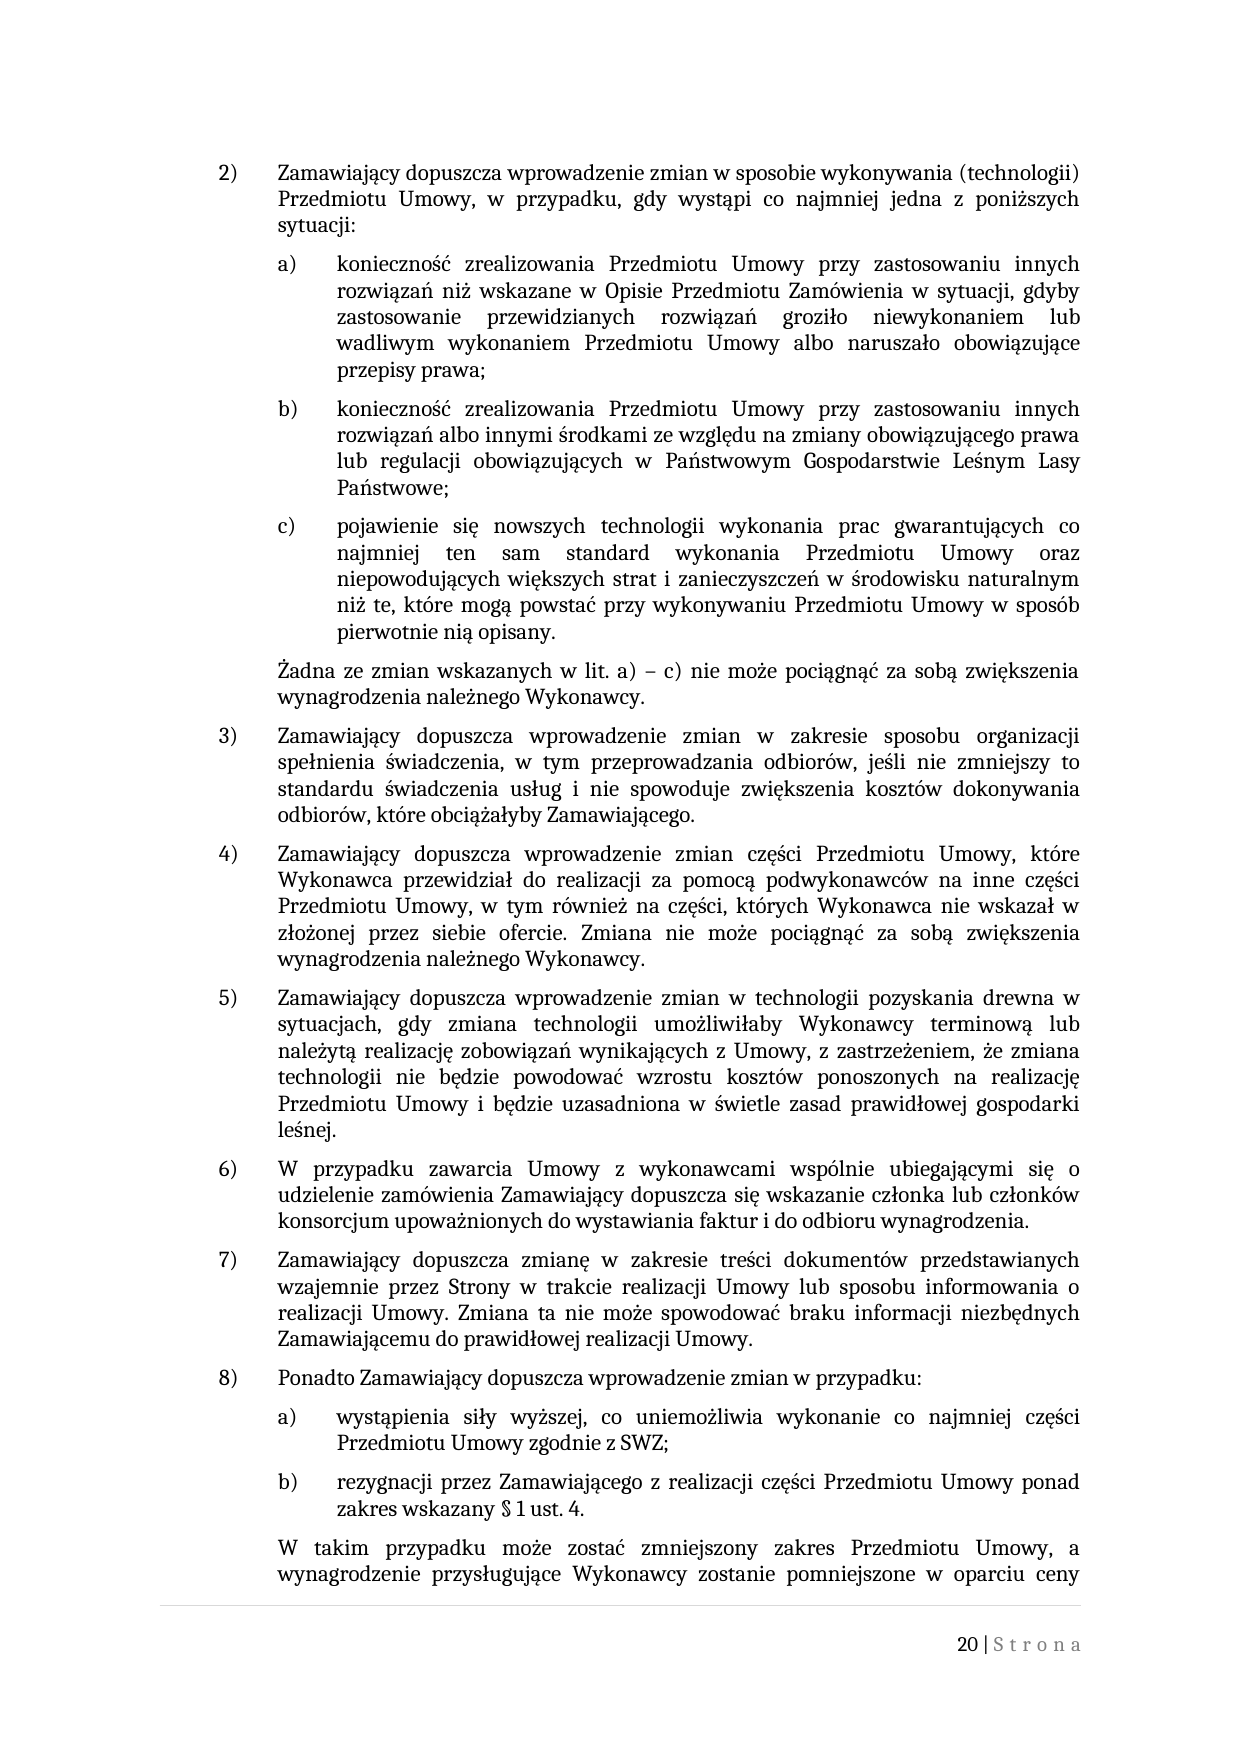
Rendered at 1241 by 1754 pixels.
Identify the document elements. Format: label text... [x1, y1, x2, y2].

list Zamawiający dopuszcza wprowadzenie zmian w zakresie sposobu organizacji spełnienia świadczenia, w tym przeprowadzania odbiorów, jeśli nie zmniejszy to standardu świadczenia usług i nie spowoduje zwiększenia kosztów dokonywania odbiorów, które obciążałyby Zamawiającego. [218, 723, 1081, 828]
text Żadna ze zmian wskazanych w lit. a) – c) nie może pociągnąć za sobą zwiększenia wynagrodzenia należnego Wykonawcy. [278, 657, 1081, 710]
list konieczność zrealizowania Przedmiotu Umowy przy zastosowaniu innych rozwiązań niż wskazane w Opisie Przedmiotu Zamówienia w sytuacji, gdyby zastosowanie przewidzianych rozwiązań groziło niewykonaniem lub wadliwym wykonaniem Przedmiotu Umowy albo naruszało obowiązujące przepisy prawa; [278, 251, 1081, 383]
list pojawienie się nowszych technologii wykonania prac gwarantujących co najmniej ten sam standard wykonania Przedmiotu Umowy oraz niepowodujących większych strat i zanieczyszczeń w środowisku naturalnym niż te, które mogą powstać przy wykonywaniu Przedmiotu Umowy w sposób pierwotnie nią opisany. [278, 513, 1081, 645]
list Ponadto Zamawiający dopuszcza wprowadzenie zmian w przypadku: [218, 1365, 1081, 1391]
list Zamawiający dopuszcza wprowadzenie zmian w technologii pozyskania drewna w sytuacjach, gdy zmiana technologii umożliwiłaby Wykonawcy terminową lub należytą realizację zobowiązań wynikających z Umowy, z zastrzeżeniem, że zmiana technologii nie będzie powodować wzrostu kosztów ponoszonych na realizację Przedmiotu Umowy i będzie uzasadniona w świetle zasad prawidłowej gospodarki leśnej. [218, 985, 1081, 1143]
list konieczność zrealizowania Przedmiotu Umowy przy zastosowaniu innych rozwiązań albo innymi środkami ze względu na zmiany obowiązującego prawa lub regulacji obowiązujących w Państwowym Gospodarstwie Leśnym Lasy Państwowe; [278, 395, 1081, 501]
list W przypadku zawarcia Umowy z wykonawcami wspólnie ubiegającymi się o udzielenie zamówienia Zamawiający dopuszcza się wskazanie członka lub członków konsorcjum upoważnionych do wystawiania faktur i do odbioru wynagrodzenia. [218, 1156, 1081, 1234]
text a) wystąpienia siły wyższej, co uniemożliwia wykonanie co najmniej części Przedmiotu Umowy zgodnie z SWZ; [278, 1404, 1081, 1457]
list Zamawiający dopuszcza wprowadzenie zmian w sposobie wykonywania (technologii) Przedmiotu Umowy, w przypadku, gdy wystąpi co najmniej jedna z poniższych sytuacji: [218, 159, 1081, 238]
list Zamawiający dopuszcza zmianę w zakresie treści dokumentów przedstawianych wzajemnie przez Strony w trakcie realizacji Umowy lub sposobu informowania o realizacji Umowy. Zmiana ta nie może spowodować braku informacji niezbędnych Zamawiającemu do prawidłowej realizacji Umowy. [218, 1247, 1081, 1352]
list Zamawiający dopuszcza wprowadzenie zmian części Przedmiotu Umowy, które Wykonawca przewidział do realizacji za pomocą podwykonawców na inne części Przedmiotu Umowy, w tym również na części, których Wykonawca nie wskazał w złożonej przez siebie ofercie. Zmiana nie może pociągnąć za sobą zwiększenia wynagrodzenia należnego Wykonawcy. [218, 841, 1081, 972]
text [278, 1534, 1081, 1587]
text b) rezygnacji przez Zamawiającego z realizacji części Przedmiotu Umowy ponad zakres wskazany § 1 ust. 4. [278, 1469, 1081, 1522]
